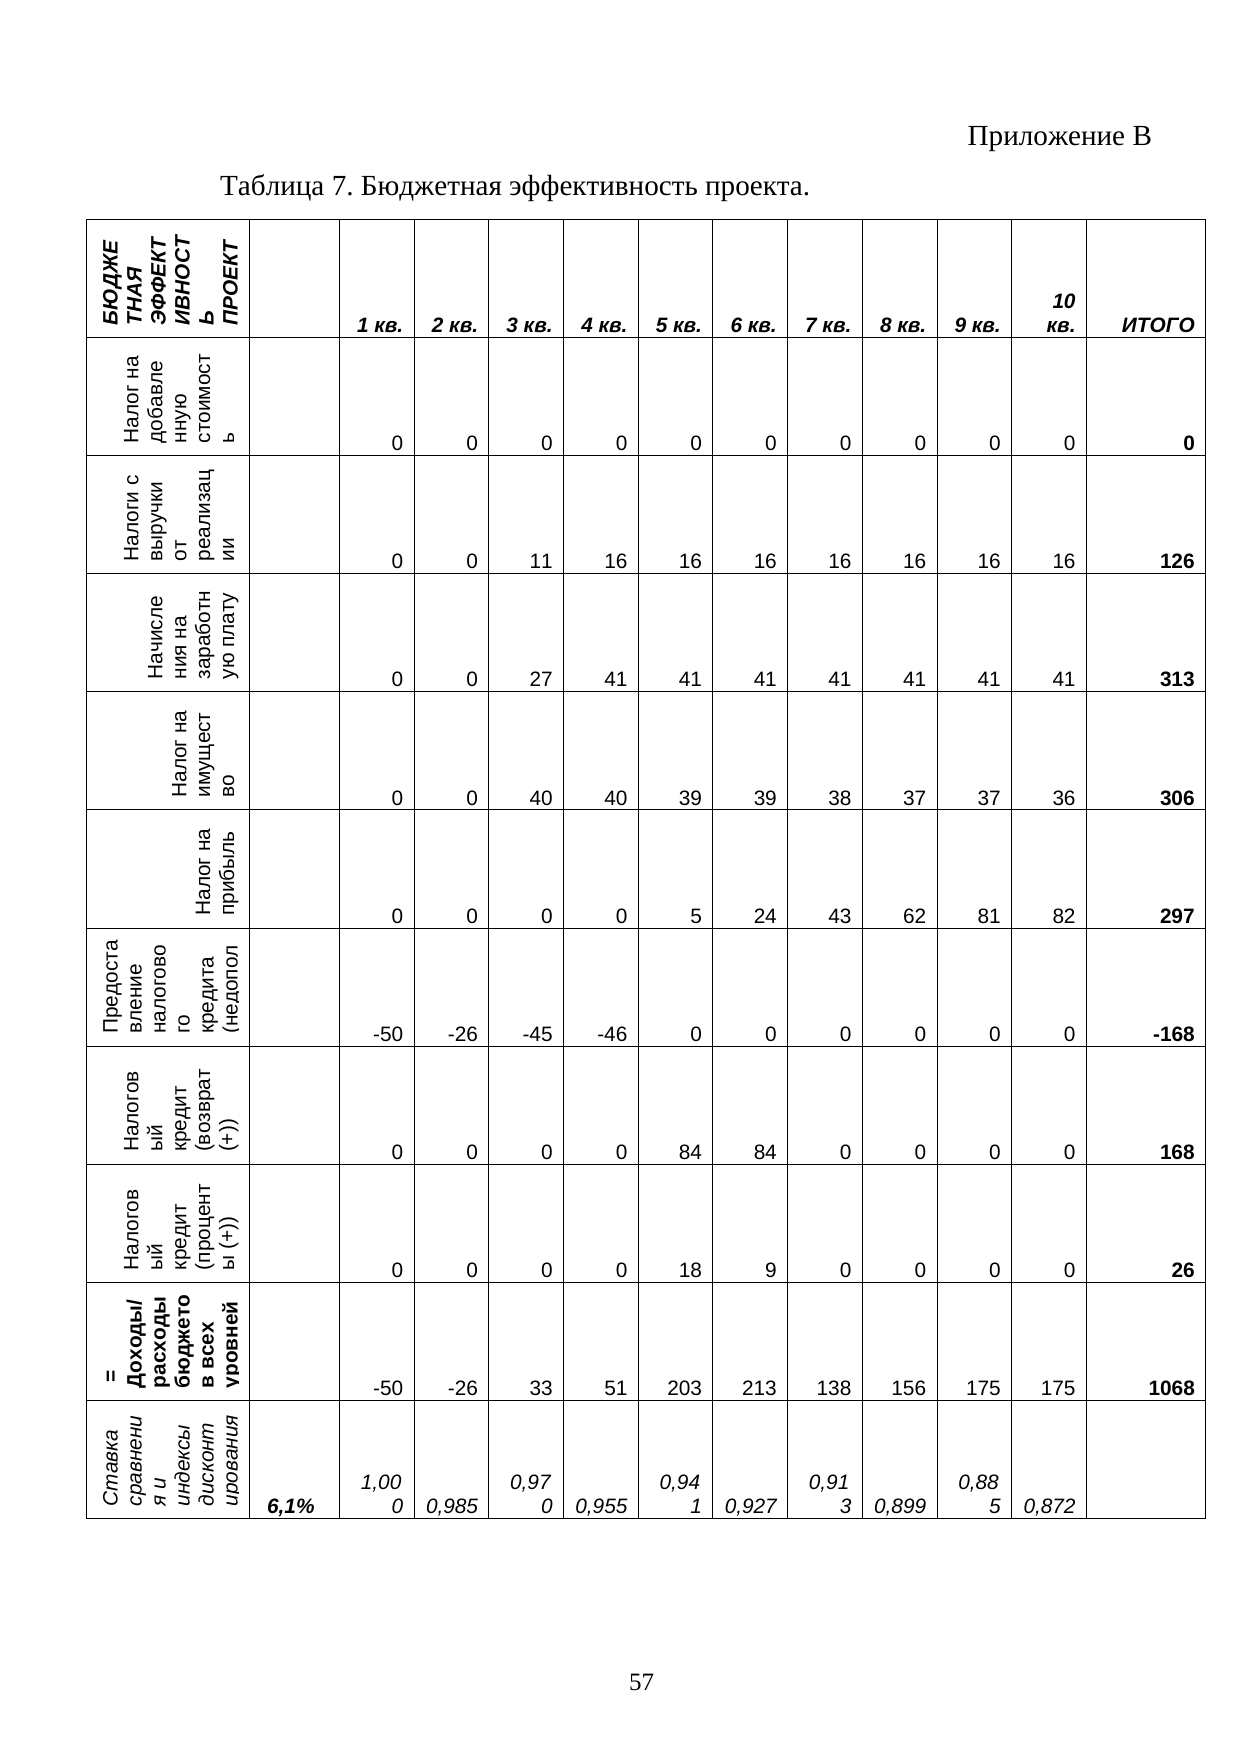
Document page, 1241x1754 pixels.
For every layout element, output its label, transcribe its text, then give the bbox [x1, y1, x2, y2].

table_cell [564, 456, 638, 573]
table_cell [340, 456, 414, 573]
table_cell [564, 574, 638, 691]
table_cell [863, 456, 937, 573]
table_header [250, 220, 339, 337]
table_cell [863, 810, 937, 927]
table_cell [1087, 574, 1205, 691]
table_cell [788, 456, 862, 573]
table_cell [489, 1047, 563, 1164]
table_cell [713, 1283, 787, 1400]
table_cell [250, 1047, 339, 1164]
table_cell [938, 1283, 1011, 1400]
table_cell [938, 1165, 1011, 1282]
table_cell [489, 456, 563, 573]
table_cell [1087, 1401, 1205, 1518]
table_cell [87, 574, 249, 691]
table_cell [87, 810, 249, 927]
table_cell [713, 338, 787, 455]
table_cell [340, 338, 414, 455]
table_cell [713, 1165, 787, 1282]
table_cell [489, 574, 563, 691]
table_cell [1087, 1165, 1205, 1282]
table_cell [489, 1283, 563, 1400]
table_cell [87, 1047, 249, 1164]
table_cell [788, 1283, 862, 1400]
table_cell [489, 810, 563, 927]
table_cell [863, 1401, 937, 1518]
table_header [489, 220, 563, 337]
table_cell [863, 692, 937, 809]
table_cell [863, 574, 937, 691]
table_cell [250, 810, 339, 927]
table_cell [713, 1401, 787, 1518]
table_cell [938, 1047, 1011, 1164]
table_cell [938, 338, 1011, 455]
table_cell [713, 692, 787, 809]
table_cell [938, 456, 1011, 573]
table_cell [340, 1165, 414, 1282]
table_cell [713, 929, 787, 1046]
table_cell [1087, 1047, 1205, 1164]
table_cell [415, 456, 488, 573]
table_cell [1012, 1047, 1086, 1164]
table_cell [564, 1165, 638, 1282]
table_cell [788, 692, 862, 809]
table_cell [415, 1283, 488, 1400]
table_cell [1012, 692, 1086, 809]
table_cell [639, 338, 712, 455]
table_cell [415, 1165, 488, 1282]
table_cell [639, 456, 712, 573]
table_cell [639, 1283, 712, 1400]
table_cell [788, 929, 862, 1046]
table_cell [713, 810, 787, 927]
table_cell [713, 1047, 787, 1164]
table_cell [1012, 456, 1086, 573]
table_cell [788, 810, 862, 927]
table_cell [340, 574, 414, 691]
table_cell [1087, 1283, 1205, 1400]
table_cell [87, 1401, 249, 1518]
text Приложение В [131, 118, 1152, 152]
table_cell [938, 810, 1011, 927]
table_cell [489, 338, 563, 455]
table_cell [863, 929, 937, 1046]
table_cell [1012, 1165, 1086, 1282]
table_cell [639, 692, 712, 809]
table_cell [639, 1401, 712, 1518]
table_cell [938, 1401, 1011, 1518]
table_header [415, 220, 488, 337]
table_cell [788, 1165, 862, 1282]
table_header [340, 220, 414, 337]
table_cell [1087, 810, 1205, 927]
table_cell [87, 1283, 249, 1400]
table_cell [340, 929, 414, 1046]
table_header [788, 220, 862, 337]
text Таблица 7. Бюджетная эффективность проекта. [131, 168, 1152, 202]
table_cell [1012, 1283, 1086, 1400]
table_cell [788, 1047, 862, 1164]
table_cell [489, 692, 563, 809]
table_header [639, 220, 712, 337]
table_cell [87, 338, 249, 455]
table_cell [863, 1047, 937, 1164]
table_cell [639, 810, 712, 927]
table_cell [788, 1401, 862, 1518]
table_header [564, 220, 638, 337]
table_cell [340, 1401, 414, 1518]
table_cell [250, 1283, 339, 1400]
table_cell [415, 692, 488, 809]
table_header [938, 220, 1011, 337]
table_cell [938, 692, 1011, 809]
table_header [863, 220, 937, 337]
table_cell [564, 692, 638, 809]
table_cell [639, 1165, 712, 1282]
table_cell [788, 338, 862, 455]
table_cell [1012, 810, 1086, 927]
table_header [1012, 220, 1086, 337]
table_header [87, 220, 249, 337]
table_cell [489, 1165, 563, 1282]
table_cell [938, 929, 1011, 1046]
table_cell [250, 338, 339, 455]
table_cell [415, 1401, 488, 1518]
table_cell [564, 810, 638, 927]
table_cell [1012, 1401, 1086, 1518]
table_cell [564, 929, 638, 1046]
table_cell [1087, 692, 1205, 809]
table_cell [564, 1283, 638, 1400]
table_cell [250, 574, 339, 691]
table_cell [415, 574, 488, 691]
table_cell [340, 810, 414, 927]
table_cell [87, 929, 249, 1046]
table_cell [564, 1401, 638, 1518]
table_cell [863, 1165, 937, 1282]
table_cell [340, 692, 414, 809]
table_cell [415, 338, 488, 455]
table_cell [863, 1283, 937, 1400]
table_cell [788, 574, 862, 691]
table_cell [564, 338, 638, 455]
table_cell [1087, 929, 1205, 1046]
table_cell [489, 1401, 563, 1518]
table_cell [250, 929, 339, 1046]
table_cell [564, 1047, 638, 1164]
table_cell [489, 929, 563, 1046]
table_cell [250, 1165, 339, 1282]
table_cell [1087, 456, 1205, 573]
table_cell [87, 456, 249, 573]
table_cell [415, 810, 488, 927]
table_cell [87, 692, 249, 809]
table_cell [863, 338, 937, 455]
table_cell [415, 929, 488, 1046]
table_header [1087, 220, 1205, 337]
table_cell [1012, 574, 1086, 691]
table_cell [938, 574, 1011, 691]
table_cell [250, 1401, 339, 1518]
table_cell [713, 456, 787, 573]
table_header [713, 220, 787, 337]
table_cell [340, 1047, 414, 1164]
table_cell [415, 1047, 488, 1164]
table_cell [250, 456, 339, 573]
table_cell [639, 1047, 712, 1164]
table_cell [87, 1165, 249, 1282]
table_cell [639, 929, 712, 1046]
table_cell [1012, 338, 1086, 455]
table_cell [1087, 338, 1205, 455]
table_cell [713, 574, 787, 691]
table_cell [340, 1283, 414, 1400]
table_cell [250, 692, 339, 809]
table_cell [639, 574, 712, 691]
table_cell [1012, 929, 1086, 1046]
